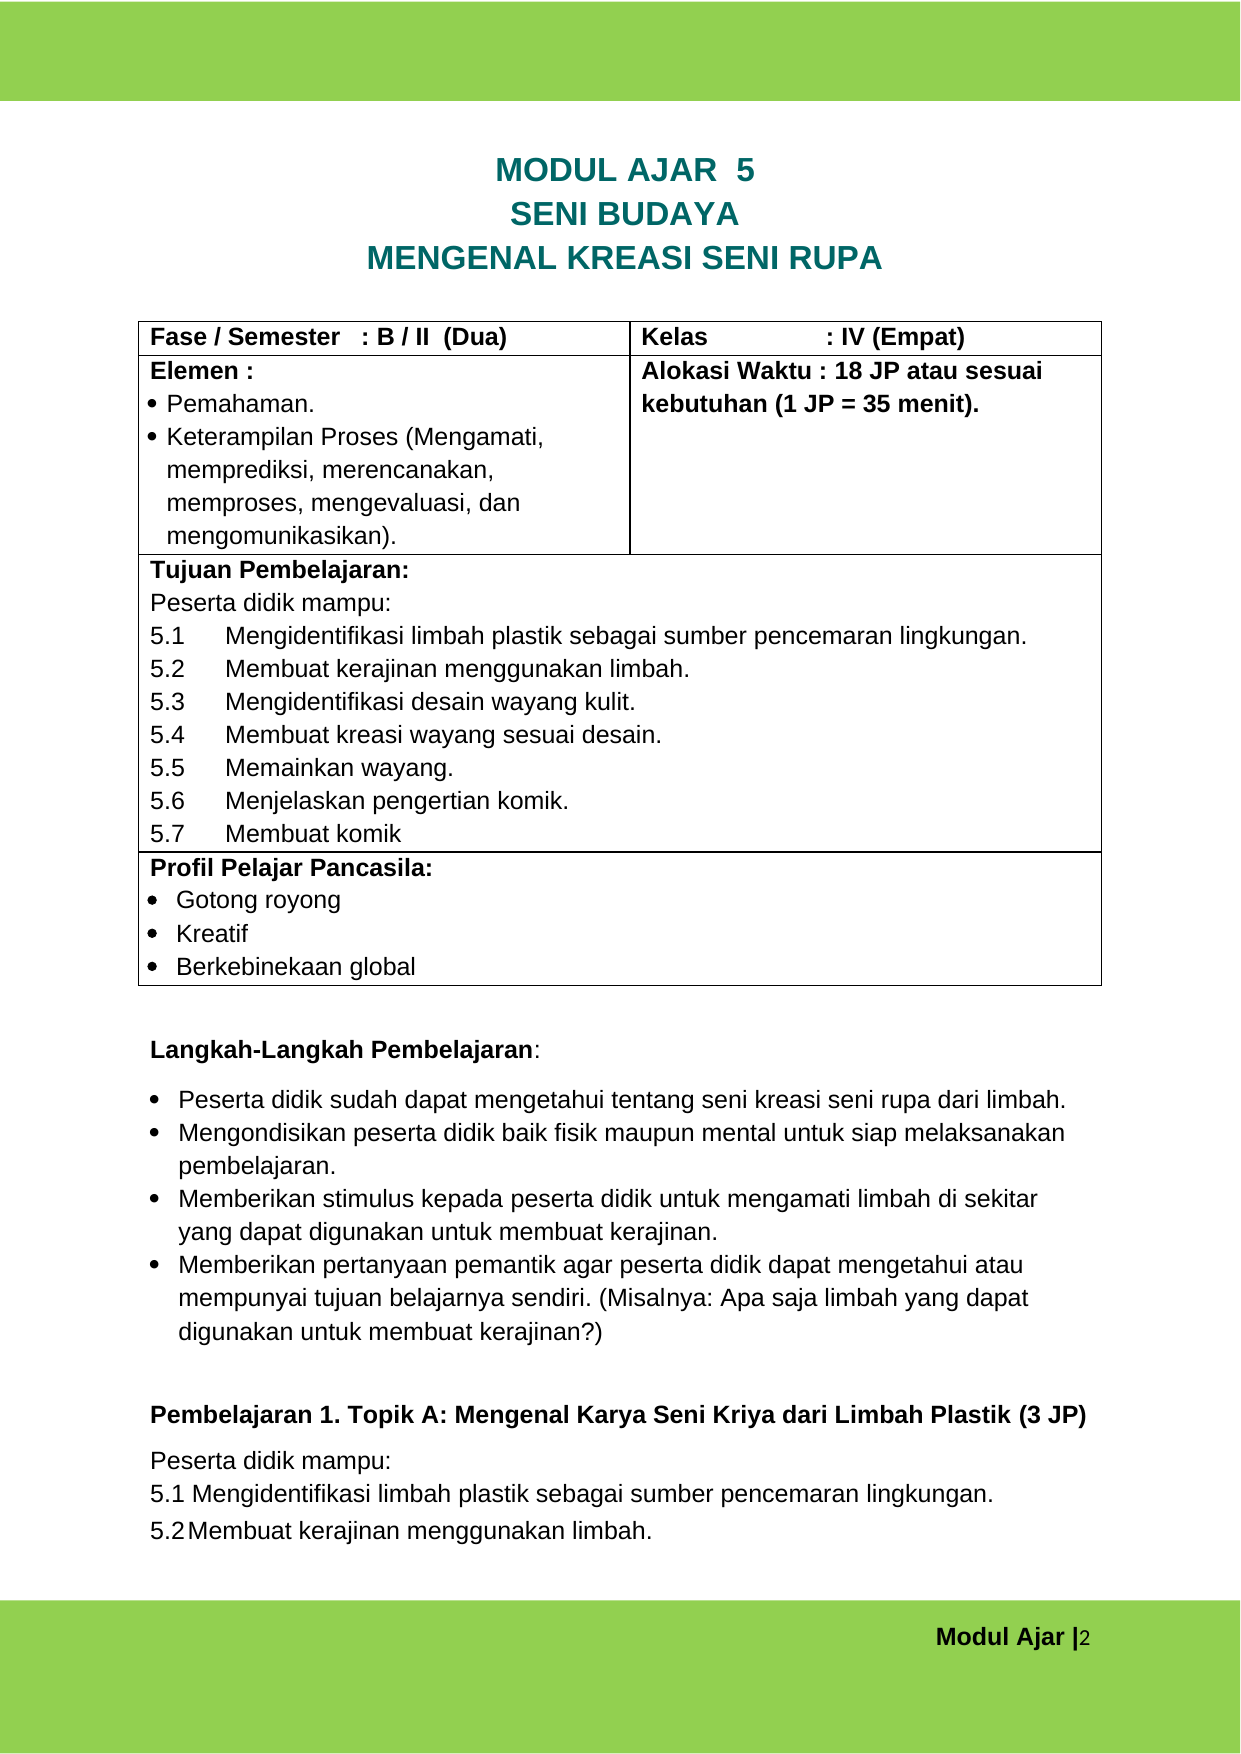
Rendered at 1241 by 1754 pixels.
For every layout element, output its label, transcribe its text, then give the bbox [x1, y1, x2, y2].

list Memberikan pertanyaan pemantik agar peserta didik dapat mengetahui atau mempunyai tujuan belajarnya sendiri. (Misalnya: Apa saja limbah yang dapat digunakan untuk membuat kerajinan?) [150, 1250, 1090, 1345]
text 5.1 Mengidentifikasi limbah plastik sebagai sumber pencemaran lingkungan. [150, 1479, 1090, 1508]
list Peserta didik sudah dapat mengetahui tentang seni kreasi seni rupa dari limbah. [150, 1085, 1090, 1114]
list Memberikan stimulus kepada peserta didik untuk mengamati limbah di sekitar yang dapat digunakan untuk membuat kerajinan. [150, 1184, 1090, 1246]
table_cell Elemen : Pemahaman. Keterampilan Proses (Mengamati, memprediksi, merencanakan, memproses, mengevaluasi, dan mengomunikasikan). [139, 356, 629, 554]
text MENGENAL KREASI SENI RUPA [159, 238, 1090, 277]
table_cell Profil Pelajar Pancasila: Gotong royong Kreatif Berkebinekaan global [139, 853, 1101, 984]
text SENI BUDAYA [159, 194, 1090, 233]
text MODUL AJAR 5 [159, 150, 1090, 188]
table_cell Tujuan Pembelajaran: Peserta didik mampu: 5.1 Mengidentifikasi limbah plastik sebagai sumber pencemaran lingkungan. 5.2 Membuat kerajinan menggunakan limbah. 5.3 Mengidentifikasi desain wayang kulit. 5.4 Membuat kreasi wayang sesuai desain. 5.5 Memainkan wayang. 5.6 Menjelaskan pengertian komik. 5.7 Membuat komik [139, 555, 1101, 851]
text Peserta didik mampu: [150, 1446, 1090, 1475]
list Membuat kerajinan menggunakan limbah. [150, 1516, 1090, 1545]
table_header Fase / Semester : B / II (Dua) [139, 322, 629, 355]
list Mengondisikan peserta didik baik fisik maupun mental untuk siap melaksanakan pembelajaran. [150, 1118, 1090, 1180]
table_header Kelas : IV (Empat) [631, 322, 1101, 355]
table_cell Alokasi Waktu : 18 JP atau sesuai kebutuhan (1 JP = 35 menit). [631, 356, 1101, 554]
text Pembelajaran 1. Topik A: Mengenal Karya Seni Kriya dari Limbah Plastik (3 JP) [150, 1401, 1090, 1429]
text Langkah-Langkah Pembelajaran: [150, 1035, 1090, 1064]
